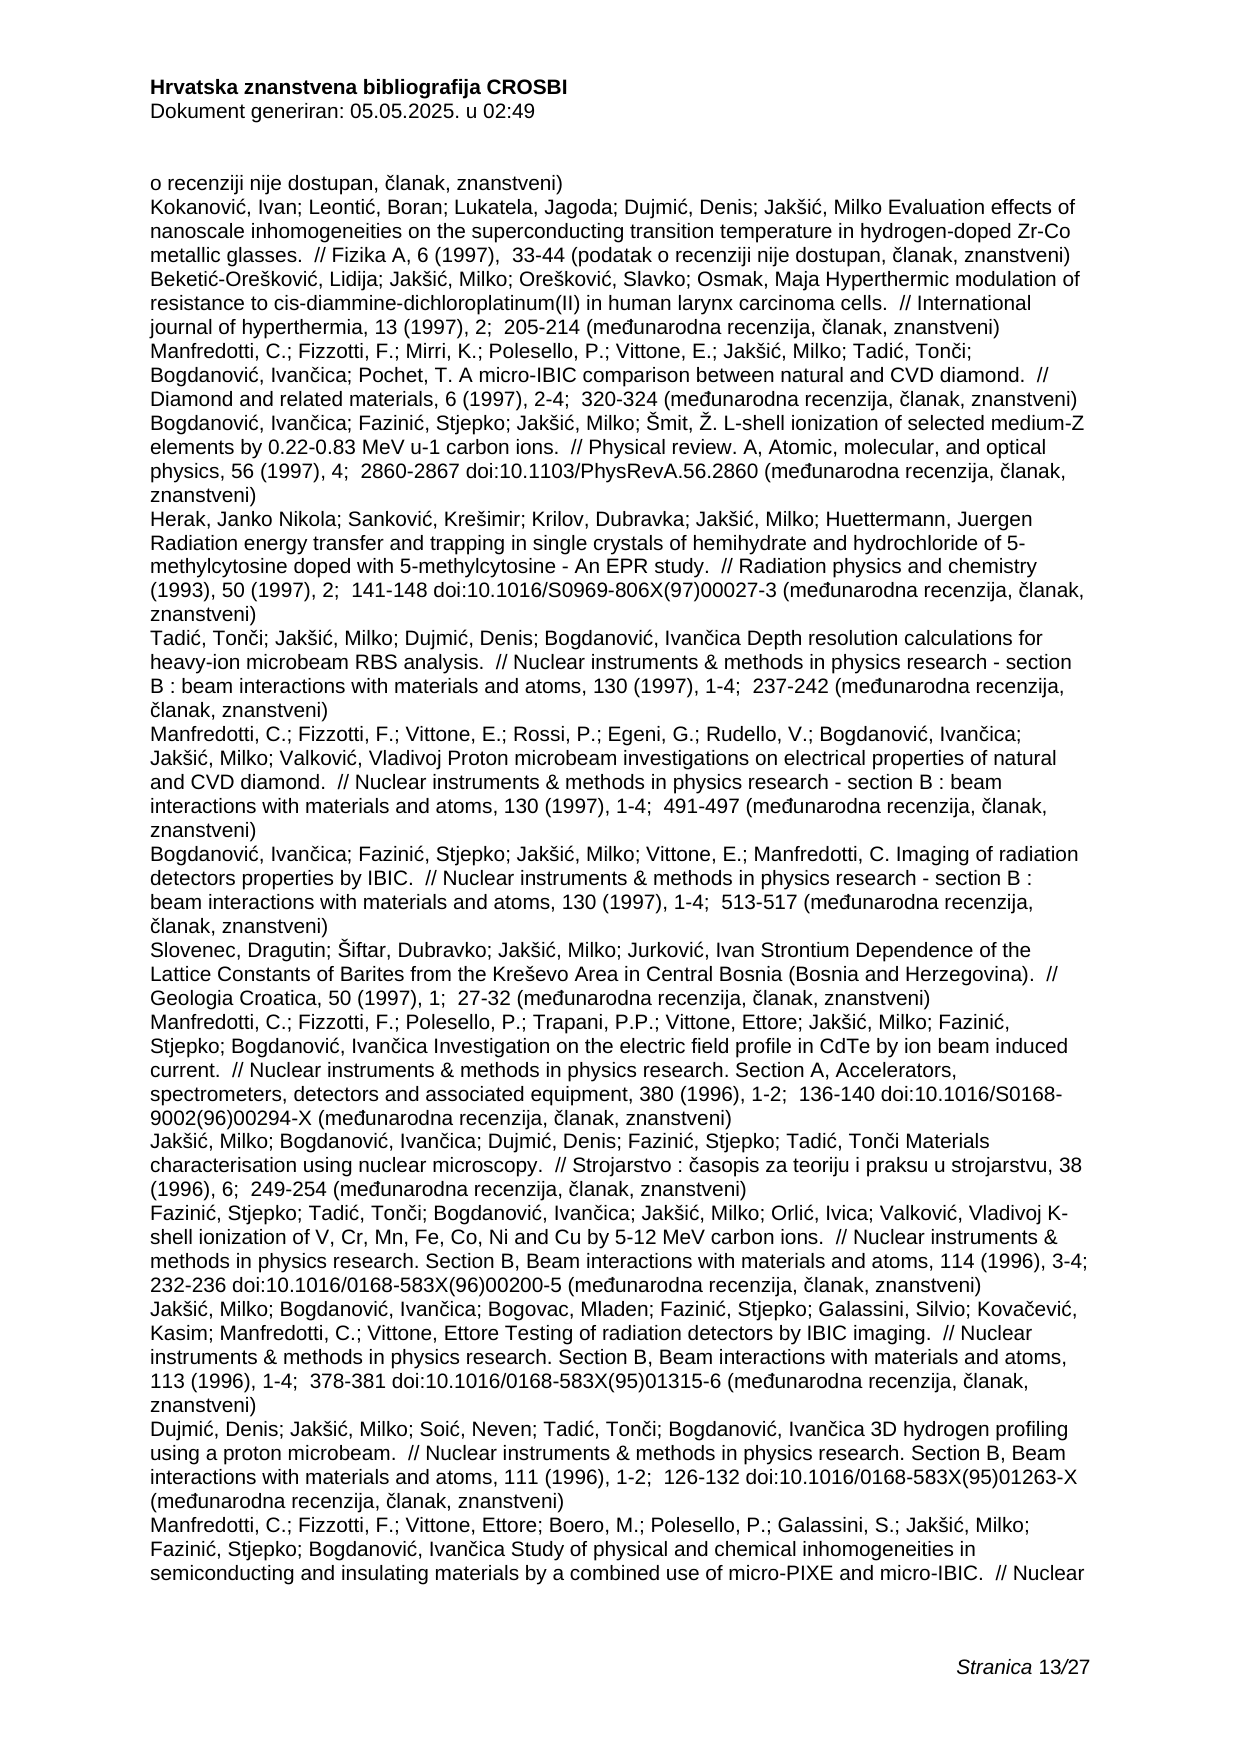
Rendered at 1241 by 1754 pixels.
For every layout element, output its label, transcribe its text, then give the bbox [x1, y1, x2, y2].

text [150, 171, 1090, 195]
text Tadić, Tonči; Jakšić, Milko; Dujmić, Denis; Bogdanović, Ivančica [150, 626, 1090, 722]
text Jakšić, Milko; Bogdanović, Ivančica; Dujmić, Denis; Fazinić, Stjepko; Tadić, Tonči [150, 1129, 1090, 1201]
text Herak, Janko Nikola; Sanković, Krešimir; Krilov, Dubravka; Jakšić, Milko; Huettermann, Juergen [150, 506, 1090, 626]
text Manfredotti, C.; Fizzotti, F.; Vittone, E.; Rossi, P.; Egeni, G.; Rudello, V.; Bogdanović, Ivančica; Jakšić, Milko; Valković, Vladivoj [150, 722, 1090, 842]
text Kokanović, Ivan; Leontić, Boran; Lukatela, Jagoda; Dujmić, Denis; Jakšić, Milko [150, 195, 1090, 267]
text Manfredotti, C.; Fizzotti, F.; Mirri, K.; Polesello, P.; Vittone, E.; Jakšić, Milko; Tadić, Tonči; Bogdanović, Ivančica; Pochet, T. [150, 339, 1090, 411]
text Beketić-Orešković, Lidija; Jakšić, Milko; Orešković, Slavko; Osmak, Maja [150, 267, 1090, 339]
text Fazinić, Stjepko; Tadić, Tonči; Bogdanović, Ivančica; Jakšić, Milko; Orlić, Ivica; Valković, Vladivoj [150, 1201, 1090, 1297]
text Bogdanović, Ivančica; Fazinić, Stjepko; Jakšić, Milko; Šmit, Ž. [150, 411, 1090, 506]
text Manfredotti, C.; Fizzotti, F.; Polesello, P.; Trapani, P.P.; Vittone, Ettore; Jakšić, Milko; Fazinić, Stjepko; Bogdanović, Ivančica [150, 1009, 1090, 1129]
text Jakšić, Milko; Bogdanović, Ivančica; Bogovac, Mladen; Fazinić, Stjepko; Galassini, Silvio; Kovačević, Kasim; Manfredotti, C.; Vittone, Ettore [150, 1297, 1090, 1417]
text Bogdanović, Ivančica; Fazinić, Stjepko; Jakšić, Milko; Vittone, E.; Manfredotti, C. [150, 842, 1090, 938]
text Dujmić, Denis; Jakšić, Milko; Soić, Neven; Tadić, Tonči; Bogdanović, Ivančica [150, 1417, 1090, 1513]
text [150, 1513, 1090, 1584]
text Slovenec, Dragutin; Šiftar, Dubravko; Jakšić, Milko; Jurković, Ivan [150, 938, 1090, 1009]
